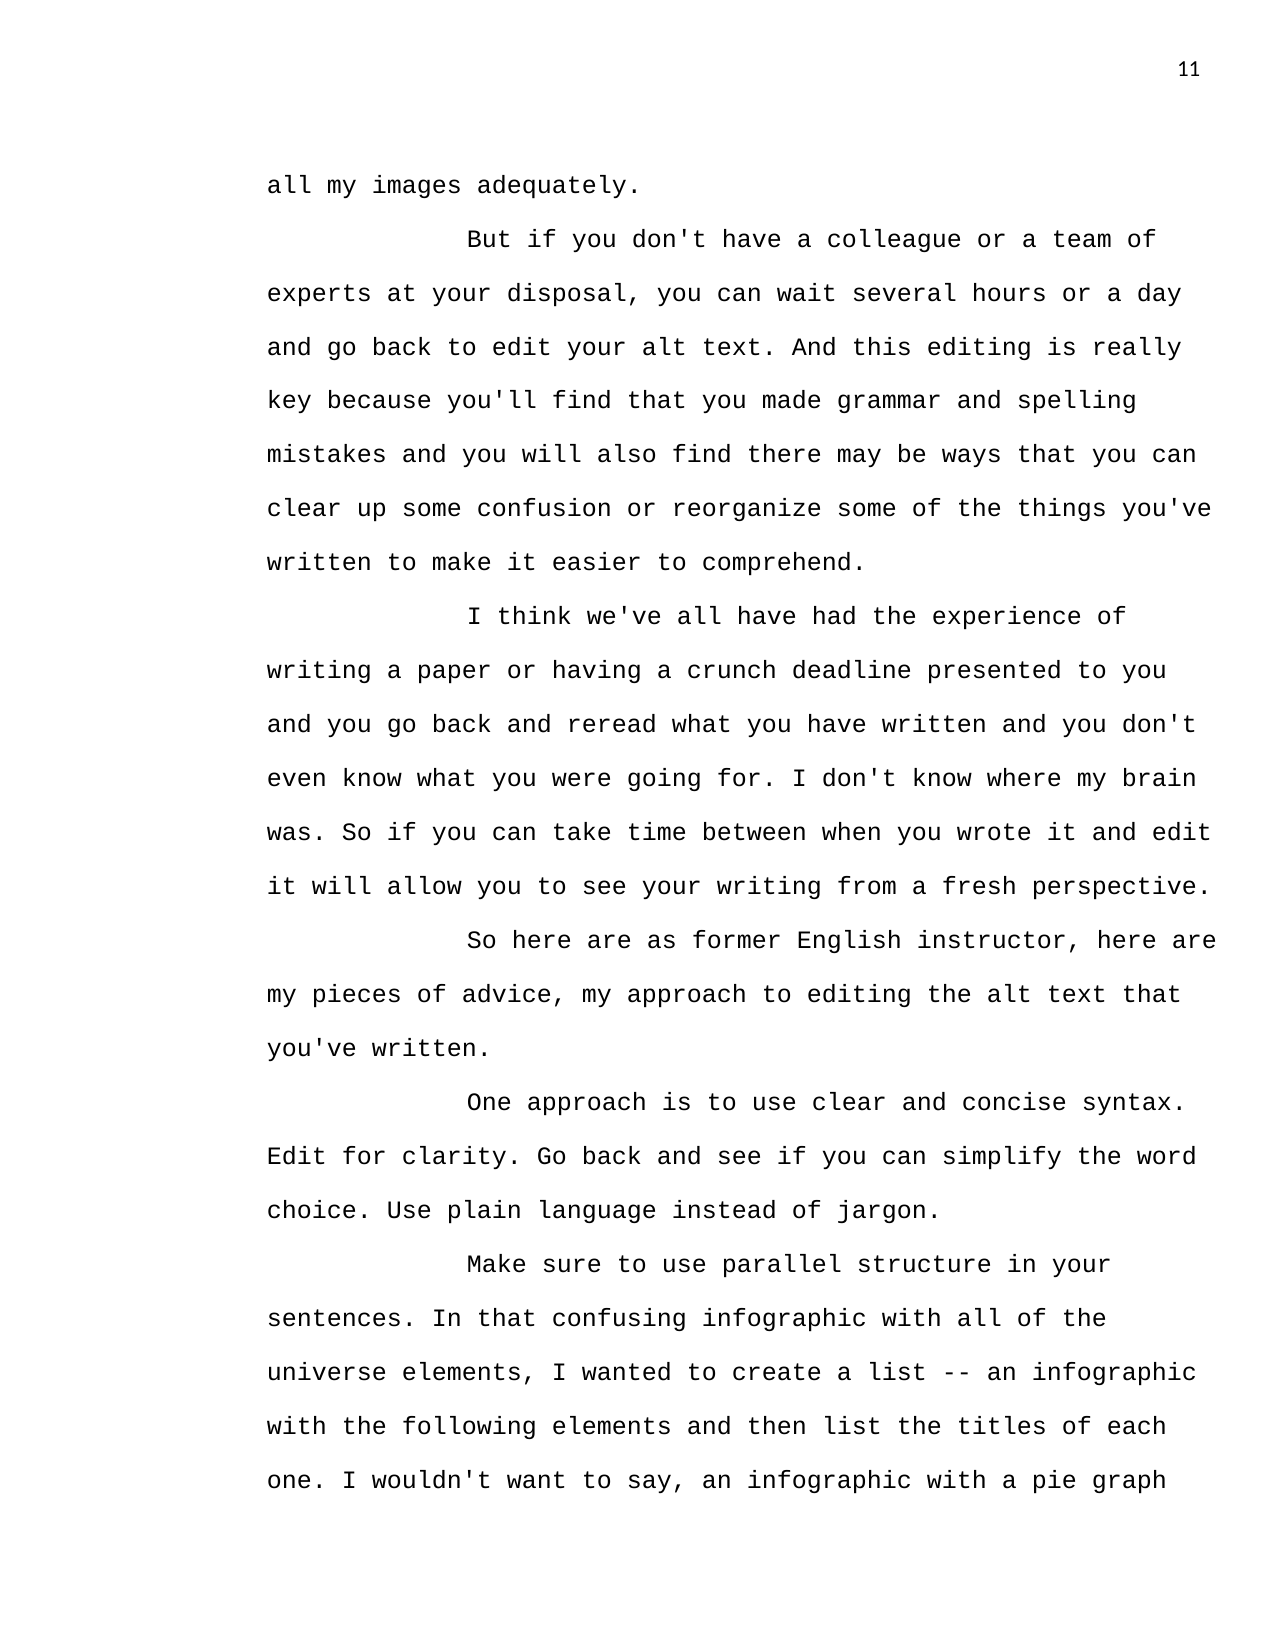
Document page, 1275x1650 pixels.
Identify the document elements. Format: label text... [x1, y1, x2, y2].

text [267, 150, 1217, 204]
text I think we've all have had the experience of writing a paper or having a crunch deadline presented to you and you go back and reread what you have written and you don't even know what you were going for. I don't know where my brain was. So if you can take time between when you wrote it and edit it will allow you to see your writing from a fresh perspective. [267, 582, 1217, 905]
text One approach is to use clear and concise syntax. Edit for clarity. Go back and see if you can simplify the word choice. Use plain language instead of jargon. [267, 1067, 1217, 1229]
text But if you don't have a colleague or a team of experts at your disposal, you can wait several hours or a day and go back to edit your alt text. And this editing is really key because you'll find that you made grammar and spelling mistakes and you will also find there may be ways that you can clear up some confusion or reorganize some of the things you've written to make it easier to comprehend. [267, 204, 1217, 582]
text So here are as former English instructor, here are my pieces of advice, my approach to editing the alt text that you've written. [267, 905, 1217, 1067]
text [267, 1229, 1217, 1499]
